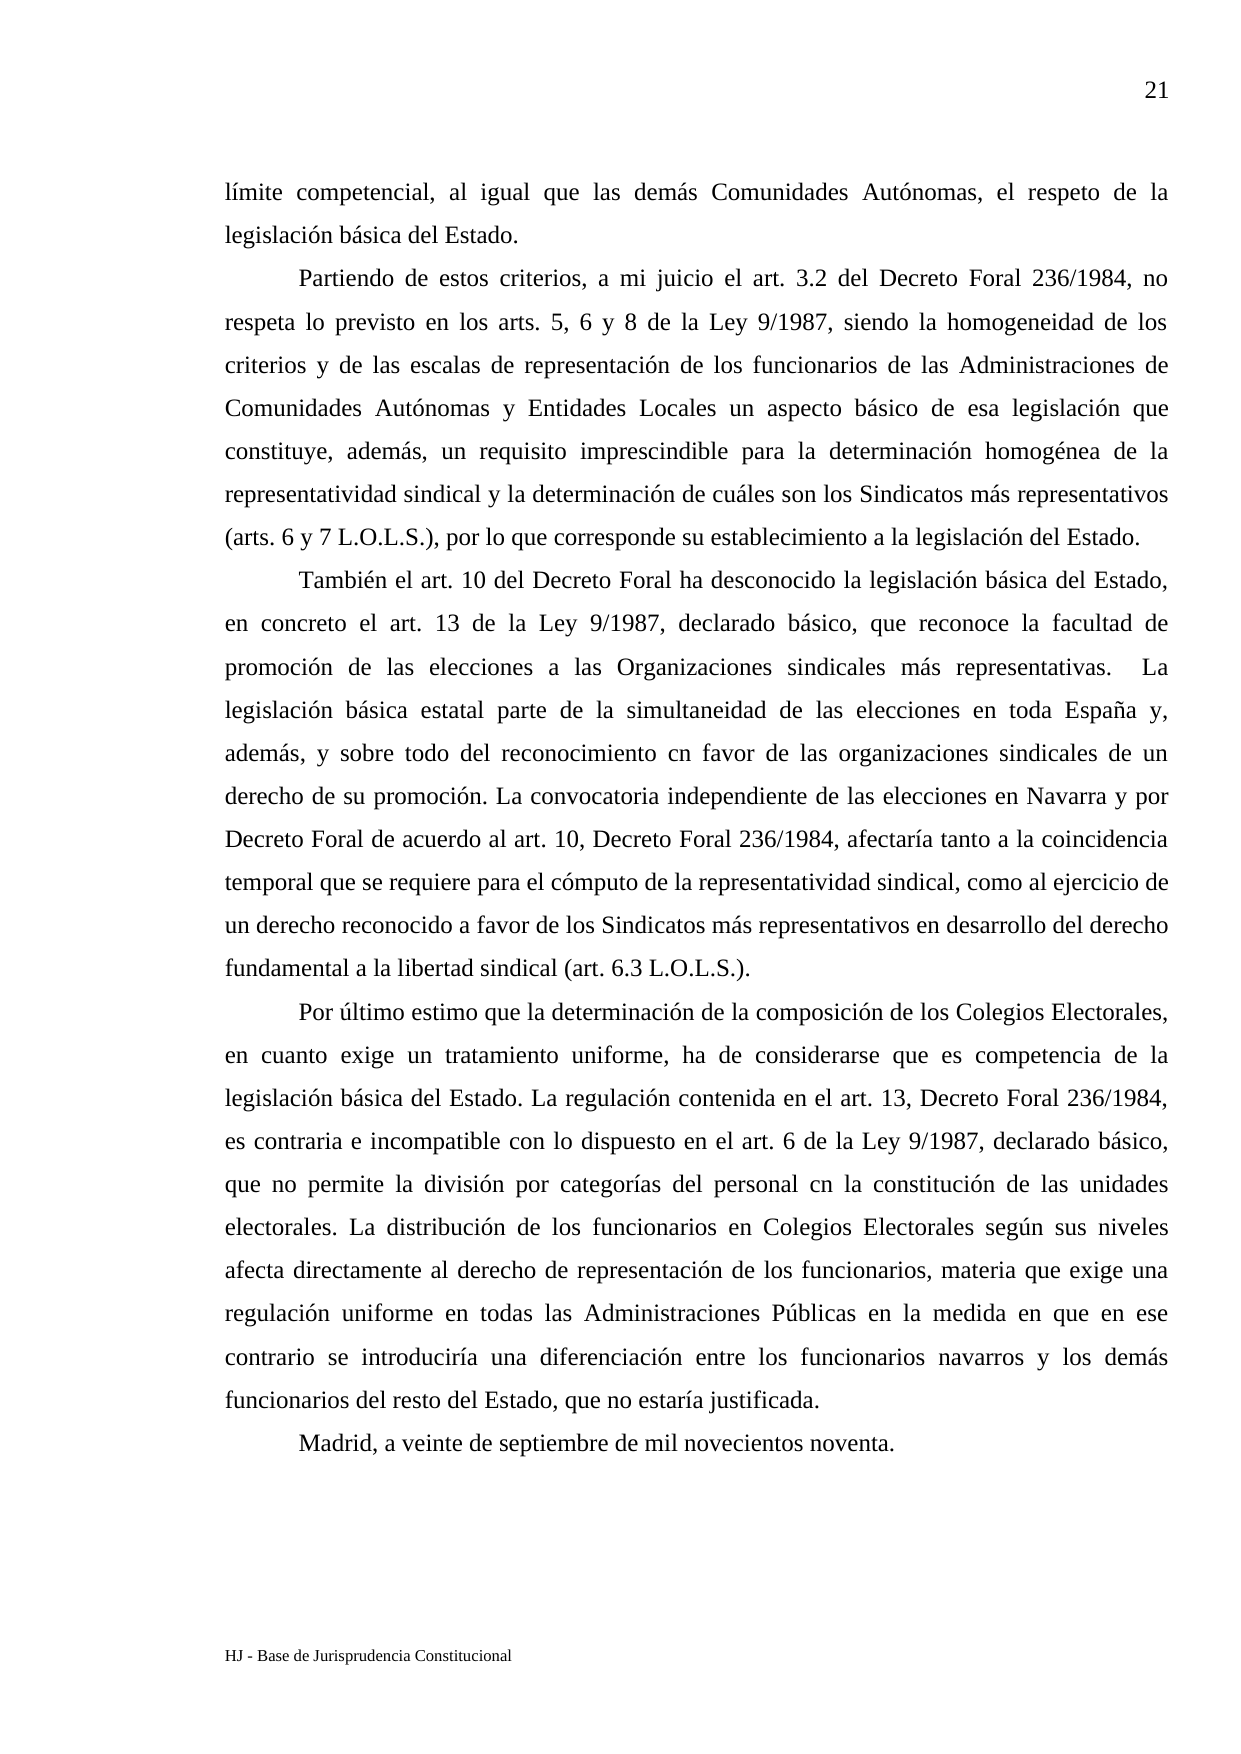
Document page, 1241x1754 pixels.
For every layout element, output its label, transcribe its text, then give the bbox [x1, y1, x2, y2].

text Partiendo de estos criterios, a mi juicio el art. 3.2 del Decreto Foral 236/1984, no respeta lo previsto en los arts. 5, 6 y 8 de la Ley 9/1987, siendo la homogeneidad de los criterios y de las escalas de representación de los funcionarios de las Administraciones de Comunidades Autónomas y Entidades Locales un aspecto básico de esa legislación que constituye, además, un requisito imprescindible para la determinación homogénea de la representatividad sindical y la determinación de cuáles son los Sindicatos más representativos (arts. 6 y 7 L.O.L.S.), por lo que corresponde su establecimiento a la legislación del Estado. [224, 263, 1169, 551]
text Por último estimo que la determinación de la composición de los Colegios Electorales, en cuanto exige un tratamiento uniforme, ha de considerarse que es competencia de la legislación básica del Estado. La regulación contenida en el art. 13, Decreto Foral 236/1984, es contraria e incompatible con lo dispuesto en el art. 6 de la Ley 9/1987, declarado básico, que no permite la división por categorías del personal cn la constitución de las unidades electorales. La distribución de los funcionarios en Colegios Electorales según sus niveles afecta directamente al derecho de representación de los funcionarios, materia que exige una regulación uniforme en todas las Administraciones Públicas en la medida en que en ese contrario se introduciría una diferenciación entre los funcionarios navarros y los demás funcionarios del resto del Estado, que no estaría justificada. [224, 997, 1169, 1413]
text Madrid, a veinte de septiembre de mil novecientos noventa. [224, 1428, 1169, 1457]
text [224, 177, 1169, 249]
text También el art. 10 del Decreto Foral ha desconocido la legislación básica del Estado, en concreto el art. 13 de la Ley 9/1987, declarado básico, que reconoce la facultad de promoción de las elecciones a las Organizaciones sindicales más representativas. La legislación básica estatal parte de la simultaneidad de las elecciones en toda España y, además, y sobre todo del reconocimiento cn favor de las organizaciones sindicales de un derecho de su promoción. La convocatoria independiente de las elecciones en Navarra y por Decreto Foral de acuerdo al art. 10, Decreto Foral 236/1984, afectaría tanto a la coincidencia temporal que se requiere para el cómputo de la representatividad sindical, como al ejercicio de un derecho reconocido a favor de los Sindicatos más representativos en desarrollo del derecho fundamental a la libertad sindical (art. 6.3 L.O.L.S.). [224, 565, 1169, 982]
